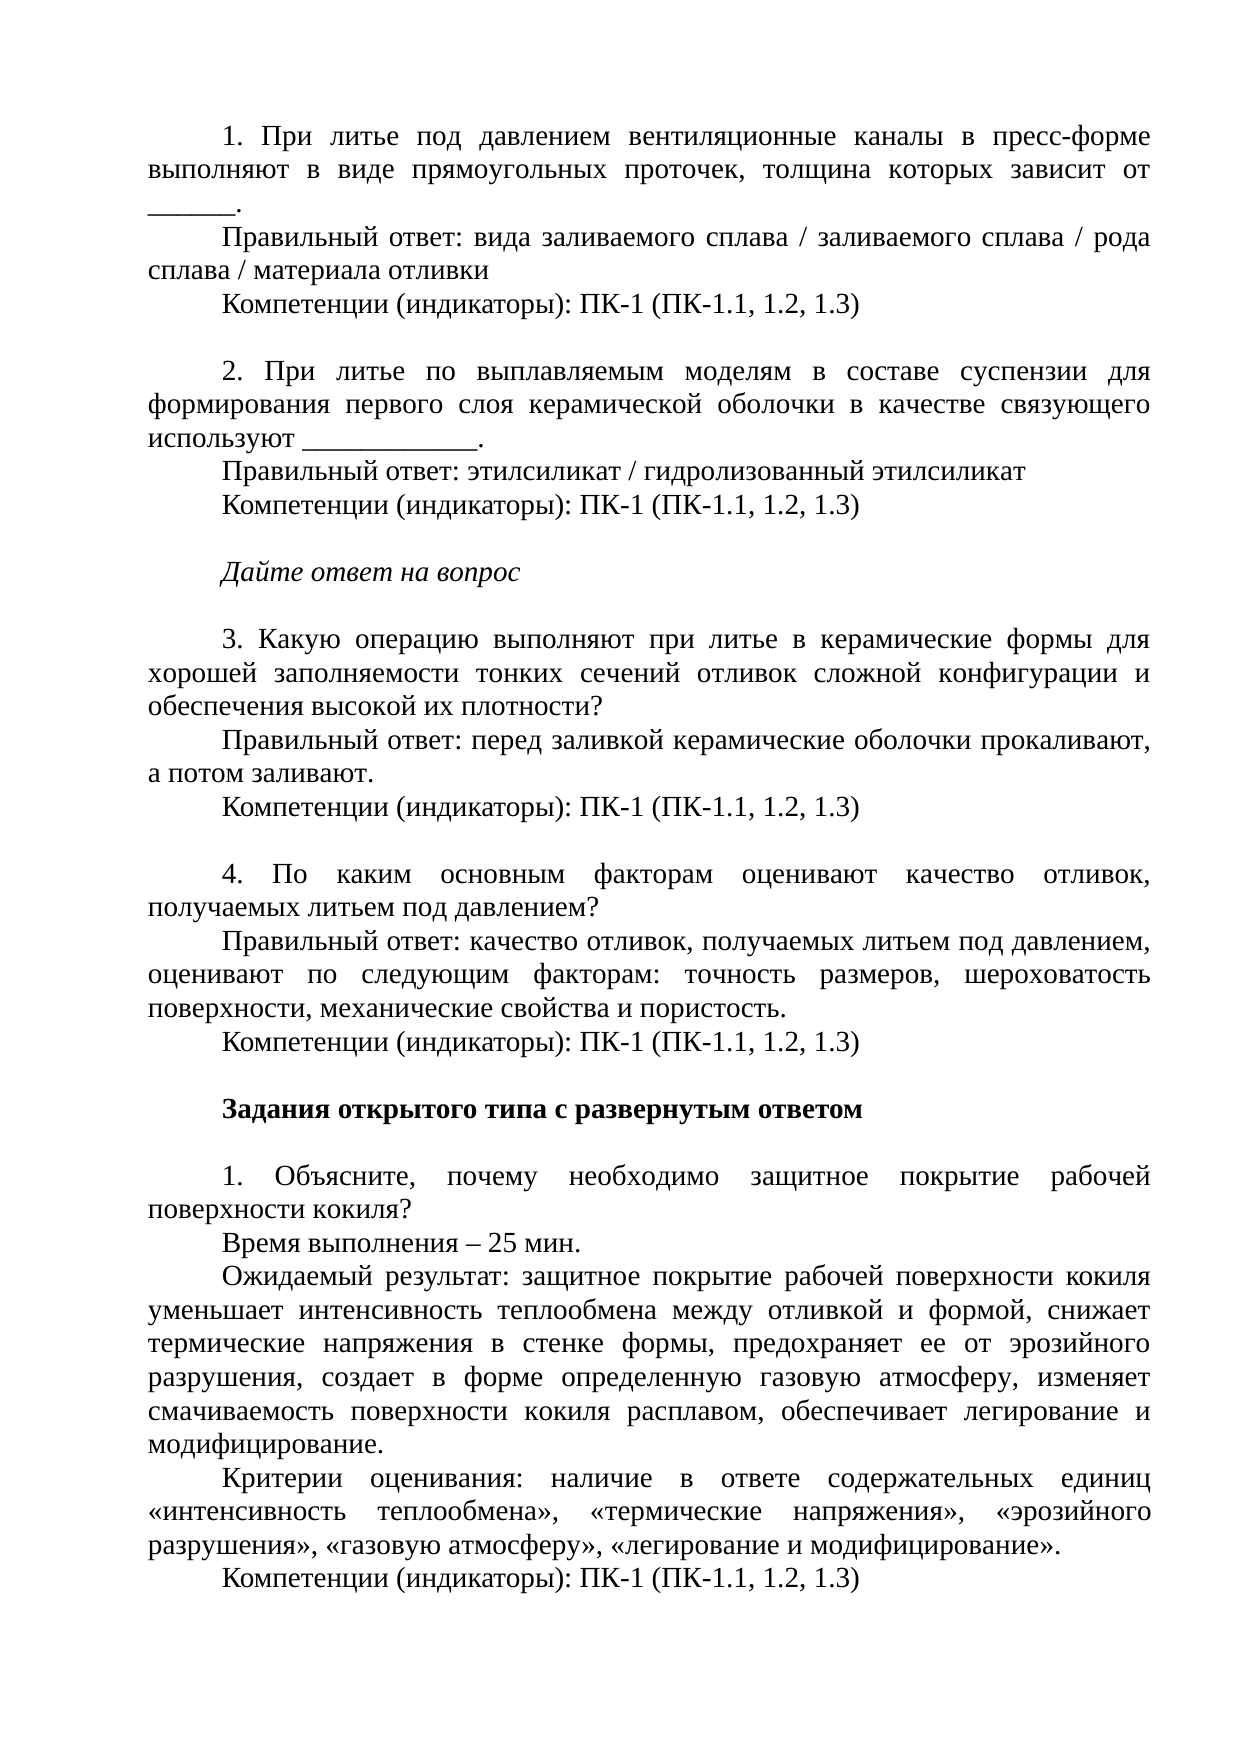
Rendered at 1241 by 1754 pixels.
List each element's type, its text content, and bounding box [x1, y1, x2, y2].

text 1. При литье под давлением вентиляционные каналы в пресс-форме выполняют в виде прямоугольных проточек, толщина которых зависит от ______. [148, 118, 1152, 219]
text Дайте ответ на вопрос [148, 554, 1152, 588]
text 1. Объясните, почему необходимо защитное покрытие рабочей поверхности кокиля? [148, 1158, 1152, 1225]
text 4. По каким основным факторам оценивают качество отливок, получаемых литьем под давлением? [148, 856, 1152, 923]
text Правильный ответ: качество отливок, получаемых литьем под давлением, оценивают по следующим факторам: точность размеров, шероховатость поверхности, механические свойства и пористость. [148, 923, 1152, 1024]
text Правильный ответ: этилсиликат / гидролизованный этилсиликат [148, 453, 1152, 487]
text Ожидаемый результат: защитное покрытие рабочей поверхности кокиля уменьшает интенсивность теплообмена между отливкой и формой, снижает термические напряжения в стенке формы, предохраняет ее от эрозийного разрушения, создает в форме определенную газовую атмосферу, изменяет смачиваемость поверхности кокиля расплавом, обеспечивает легирование и модифицирование. [148, 1258, 1152, 1460]
text Компетенции (индикаторы): ПК-1 (ПК-1.1, 1.2, 1.3) [148, 487, 1152, 521]
text Критерии оценивания: наличие в ответе содержательных единиц «интенсивность теплообмена», «термические напряжения», «эрозийного разрушения», «газовую атмосферу», «легирование и модифицирование». [148, 1460, 1152, 1560]
text 2. При литье по выплавляемым моделям в составе суспензии для формирования первого слоя керамической оболочки в качестве связующего используют ____________. [148, 353, 1152, 453]
text Компетенции (индикаторы): ПК-1 (ПК-1.1, 1.2, 1.3) [148, 1560, 1152, 1594]
text Задания открытого типа с развернутым ответом [148, 1091, 1152, 1124]
text Компетенции (индикаторы): ПК-1 (ПК-1.1, 1.2, 1.3) [148, 1024, 1152, 1057]
text Компетенции (индикаторы): ПК-1 (ПК-1.1, 1.2, 1.3) [148, 789, 1152, 822]
text Компетенции (индикаторы): ПК-1 (ПК-1.1, 1.2, 1.3) [148, 286, 1152, 319]
text Правильный ответ: вида заливаемого сплава / заливаемого сплава / рода сплава / материала отливки [148, 219, 1152, 286]
text Правильный ответ: перед заливкой керамические оболочки прокаливают, а потом заливают. [148, 722, 1152, 789]
text 3. Какую операцию выполняют при литье в керамические формы для хорошей заполняемости тонких сечений отливок сложной конфигурации и обеспечения высокой их плотности? [148, 621, 1152, 722]
text Время выполнения – 25 мин. [148, 1225, 1152, 1258]
